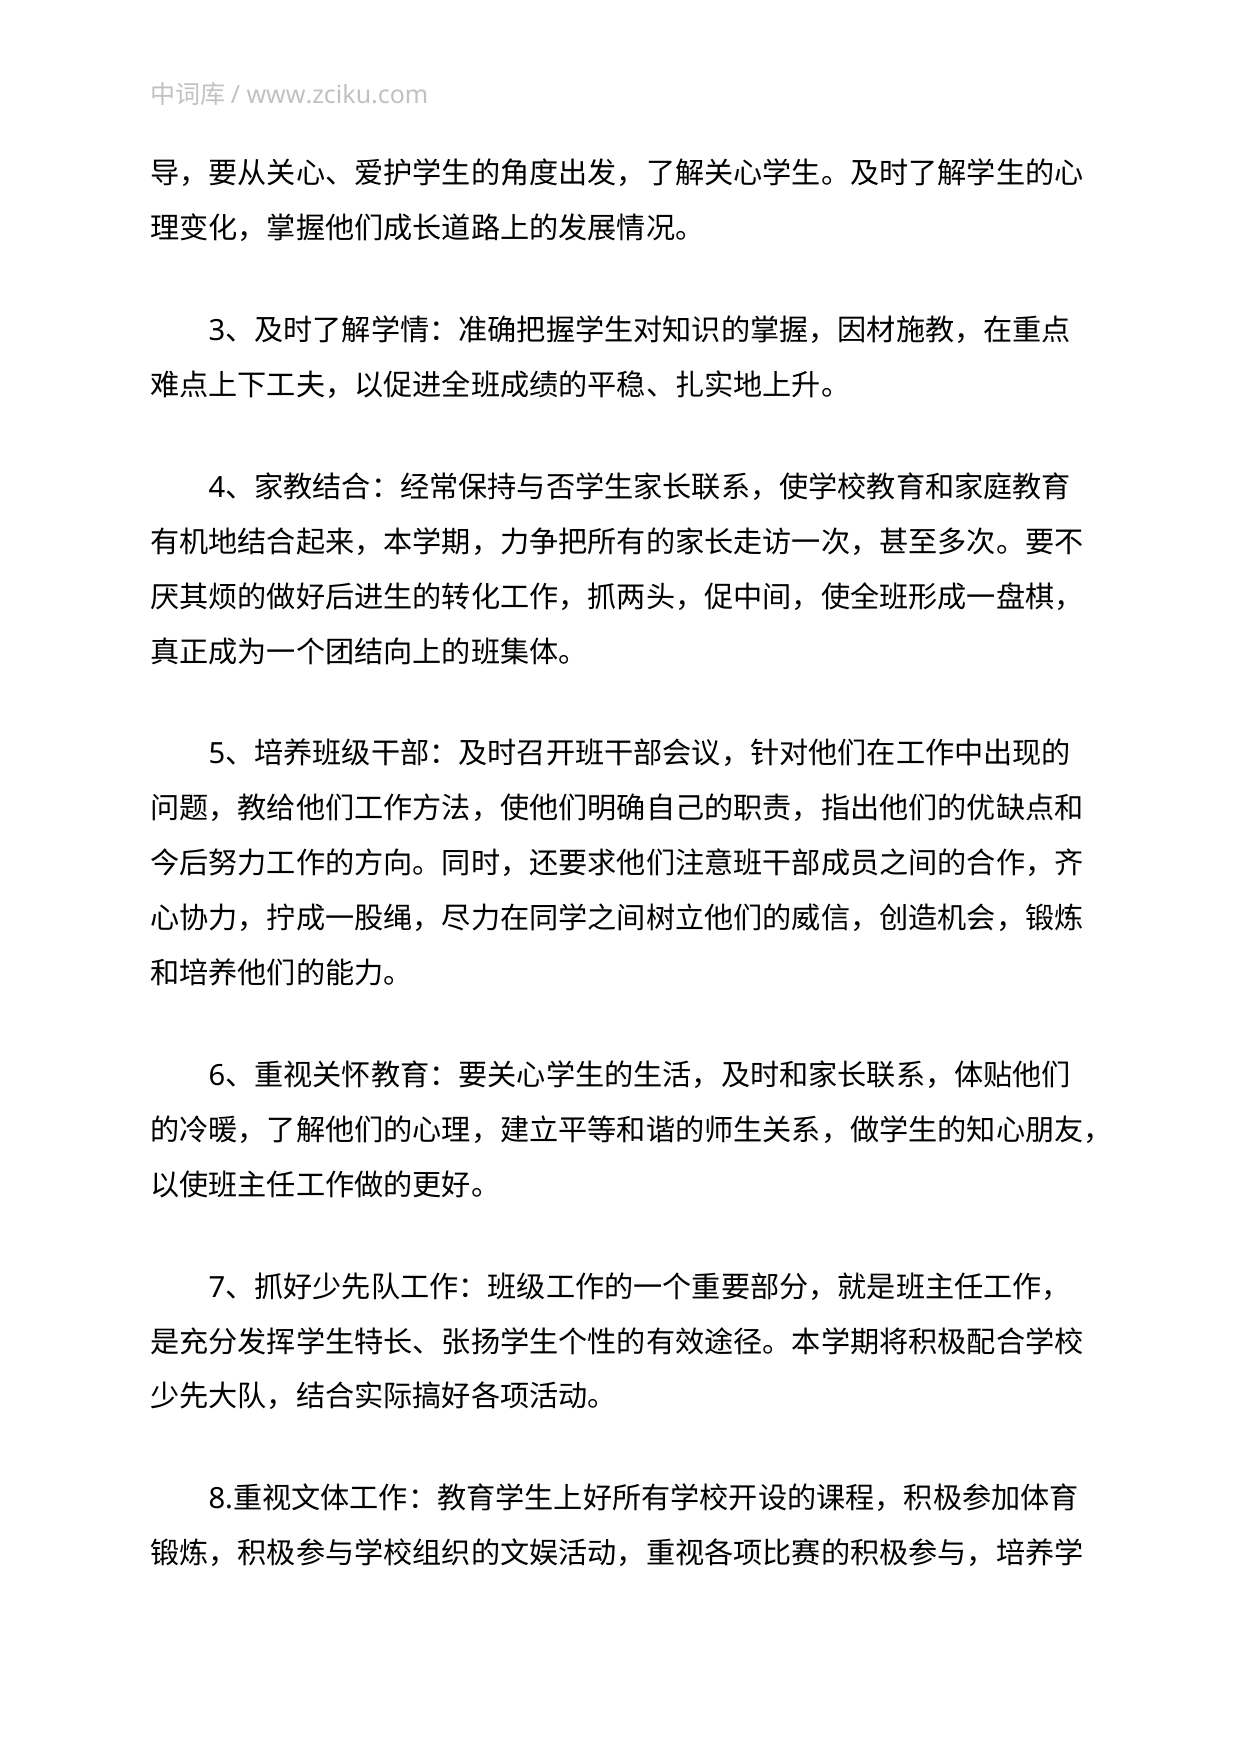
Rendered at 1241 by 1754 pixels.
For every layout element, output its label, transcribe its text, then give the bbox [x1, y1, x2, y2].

text 6、重视关怀教育：要关心学生的生活，及时和家长联系，体贴他们的冷暖，了解他们的心理，建立平等和谐的师生关系，做学生的知心朋友，以使班主任工作做的更好。 [150, 1051, 1090, 1204]
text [150, 1475, 1090, 1572]
text 3、及时了解学情：准确把握学生对知识的掌握，因材施教，在重点难点上下工夫，以促进全班成绩的平稳、扎实地上升。 [150, 307, 1090, 404]
text 5、培养班级干部：及时召开班干部会议，针对他们在工作中出现的问题，教给他们工作方法，使他们明确自己的职责，指出他们的优缺点和今后努力工作的方向。同时，还要求他们注意班干部成员之间的合作，齐心协力，拧成一股绳，尽力在同学之间树立他们的威信，创造机会，锻炼和培养他们的能力。 [150, 730, 1090, 992]
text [150, 150, 1090, 247]
text 7、抓好少先队工作：班级工作的一个重要部分，就是班主任工作，是充分发挥学生特长、张扬学生个性的有效途径。本学期将积极配合学校少先大队，结合实际搞好各项活动。 [150, 1263, 1090, 1415]
text 4、家教结合：经常保持与否学生家长联系，使学校教育和家庭教育有机地结合起来，本学期，力争把所有的家长走访一次，甚至多次。要不厌其烦的做好后进生的转化工作，抓两头，促中间，使全班形成一盘棋，真正成为一个团结向上的班集体。 [150, 463, 1090, 671]
